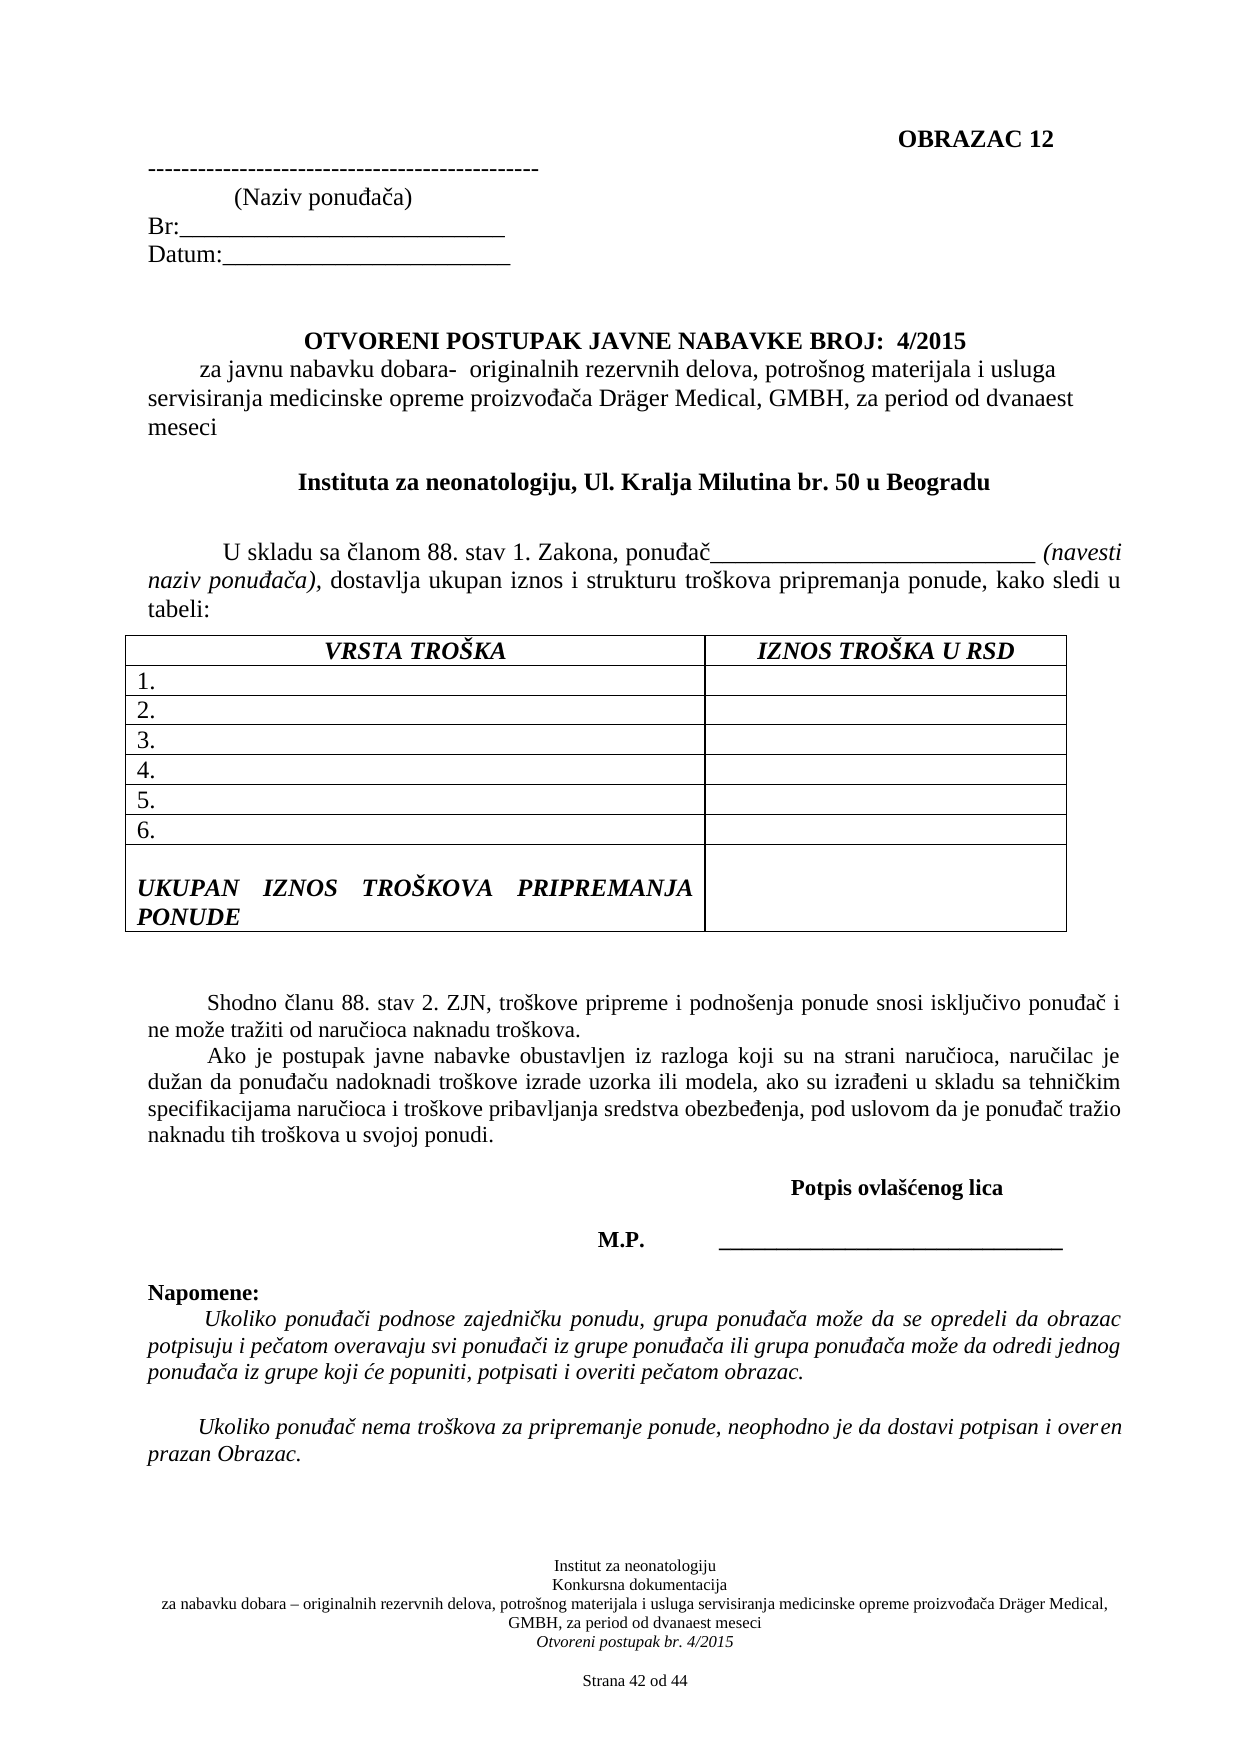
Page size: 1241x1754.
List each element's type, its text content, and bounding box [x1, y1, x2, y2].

text Napomene: [148, 1279, 1122, 1306]
text Ako je postupak javne nabavke obustavljen iz razloga koji su na strani naručioca, naručilac je dužan da ponuđaču nadoknadi troškove izrade uzorka ili modela, ako su izrađeni u skladu sa tehničkim specifikacijama naručioca i troškove pribavljanja sredstva obezbeđenja, pod uslovom da je ponuđač tražio naknadu tih troškova u svojoj ponudi. [148, 1042, 1122, 1147]
table_cell [706, 815, 1066, 843]
table_cell [706, 755, 1066, 784]
text Datum:_______________________ [148, 239, 1122, 268]
text Shodno članu 88. stav 2. ZJN, troškove pripreme i podnošenja ponude snosi isključivo ponuđač i ne može tražiti od naručioca naknadu troškova. [148, 989, 1122, 1042]
text ----------------------------------------------- [148, 153, 1122, 182]
table_cell 5. [126, 785, 704, 814]
table_cell [706, 845, 1066, 931]
list U skladu sa članom 88. stav 1. Zakona, ponuđač__________________________ (navesti naziv ponuđača), dostavlja ukupan iznos i strukturu troškova pripremanja ponude, kako sledi u tabeli: [148, 537, 1122, 623]
table_cell 4. [126, 755, 704, 784]
text OBRAZAC 12 [148, 124, 1122, 153]
text OTVORENI POSTUPAK JAVNE NABAVKE BROJ: 4/2015 [148, 326, 1122, 354]
table_header VRSTA TROŠKA [126, 636, 704, 665]
text Potpis ovlašćenog lica [373, 1174, 1122, 1200]
table_cell 3. [126, 725, 704, 754]
table_cell [706, 666, 1066, 694]
text Instituta za neonatologiju, Ul. Kralja Milutina br. 50 u Beogradu [223, 467, 1122, 496]
table_cell [706, 785, 1066, 814]
text za javnu nabavku dobara- originalnih rezervnih delova, potrošnog materijala i usluga servisiranja medicinske opreme proizvođača Dräger Medical, GMBH, za period od dvanaest meseci [148, 354, 1122, 441]
text Ukoliko ponuđači podnose zajedničku ponudu, grupa ponuđača može da se opredeli da obrazac potpisuju i pečatom overavaju svi ponuđači iz grupe ponuđača ili grupa ponuđača može da odredi jednog ponuđača iz grupe koji će popuniti, potpisati i overiti pečatom obrazac. [148, 1306, 1122, 1384]
table_header IZNOS TROŠKA U RSD [706, 636, 1066, 665]
table_cell [706, 696, 1066, 724]
text Br:__________________________ [148, 211, 1122, 239]
table_cell [706, 725, 1066, 754]
table_cell 6. [126, 815, 704, 843]
text (Naziv ponuđača) [148, 182, 1122, 211]
table_cell UKUPAN IZNOS TROŠKOVA PRIPREMANJA PONUDE [126, 845, 704, 931]
table_cell 1. [126, 666, 704, 694]
text M.P. ______________________________ [523, 1226, 1122, 1253]
table_cell 2. [126, 696, 704, 724]
text Ukoliko ponuđač nema troškova za pripremanje ponude, neophodno je da dostavi potpisan i overen prazan Obrazac. [148, 1413, 1122, 1466]
